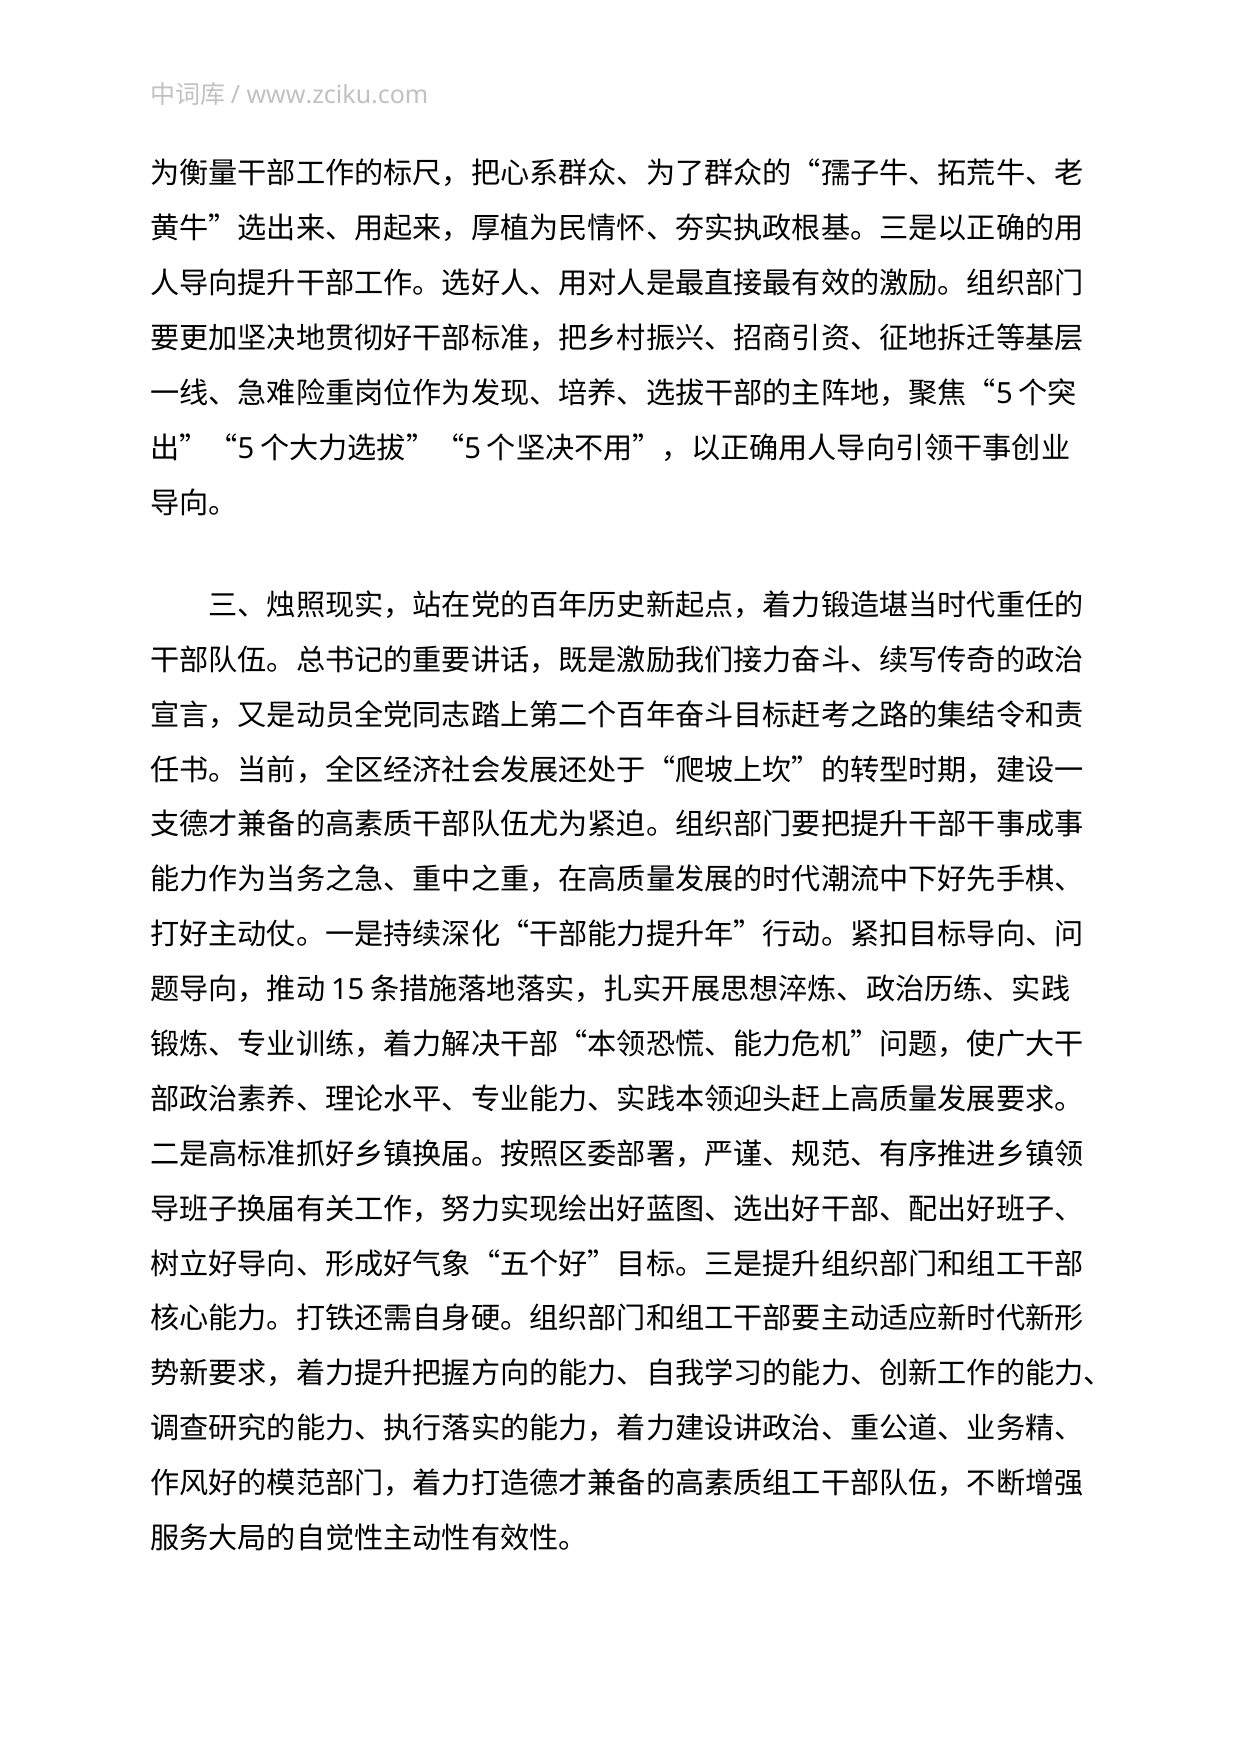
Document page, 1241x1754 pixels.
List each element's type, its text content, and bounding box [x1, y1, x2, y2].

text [150, 150, 1090, 522]
text 三、烛照现实，站在党的百年历史新起点，着力锻造堪当时代重任的干部队伍。总书记的重要讲话，既是激励我们接力奋斗、续写传奇的政治宣言，又是动员全党同志踏上第二个百年奋斗目标赶考之路的集结令和责任书。当前，全区经济社会发展还处于“爬坡上坎”的转型时期，建设一支德才兼备的高素质干部队伍尤为紧迫。组织部门要把提升干部干事成事能力作为当务之急、重中之重，在高质量发展的时代潮流中下好先手棋、打好主动仗。一是持续深化“干部能力提升年”行动。紧扣目标导向、问题导向，推动15条措施落地落实，扎实开展思想淬炼、政治历练、实践锻炼、专业训练，着力解决干部“本领恐慌、能力危机”问题，使广大干部政治素养、理论水平、专业能力、实践本领迎头赶上高质量发展要求。二是高标准抓好乡镇换届。按照区委部署，严谨、规范、有序推进乡镇领导班子换届有关工作，努力实现绘出好蓝图、选出好干部、配出好班子、树立好导向、形成好气象“五个好”目标。三是提升组织部门和组工干部核心能力。打铁还需自身硬。组织部门和组工干部要主动适应新时代新形势新要求，着力提升把握方向的能力、自我学习的能力、创新工作的能力、调查研究的能力、执行落实的能力，着力建设讲政治、重公道、业务精、作风好的模范部门，着力打造德才兼备的高素质组工干部队伍，不断增强服务大局的自觉性主动性有效性。 [150, 581, 1090, 1557]
